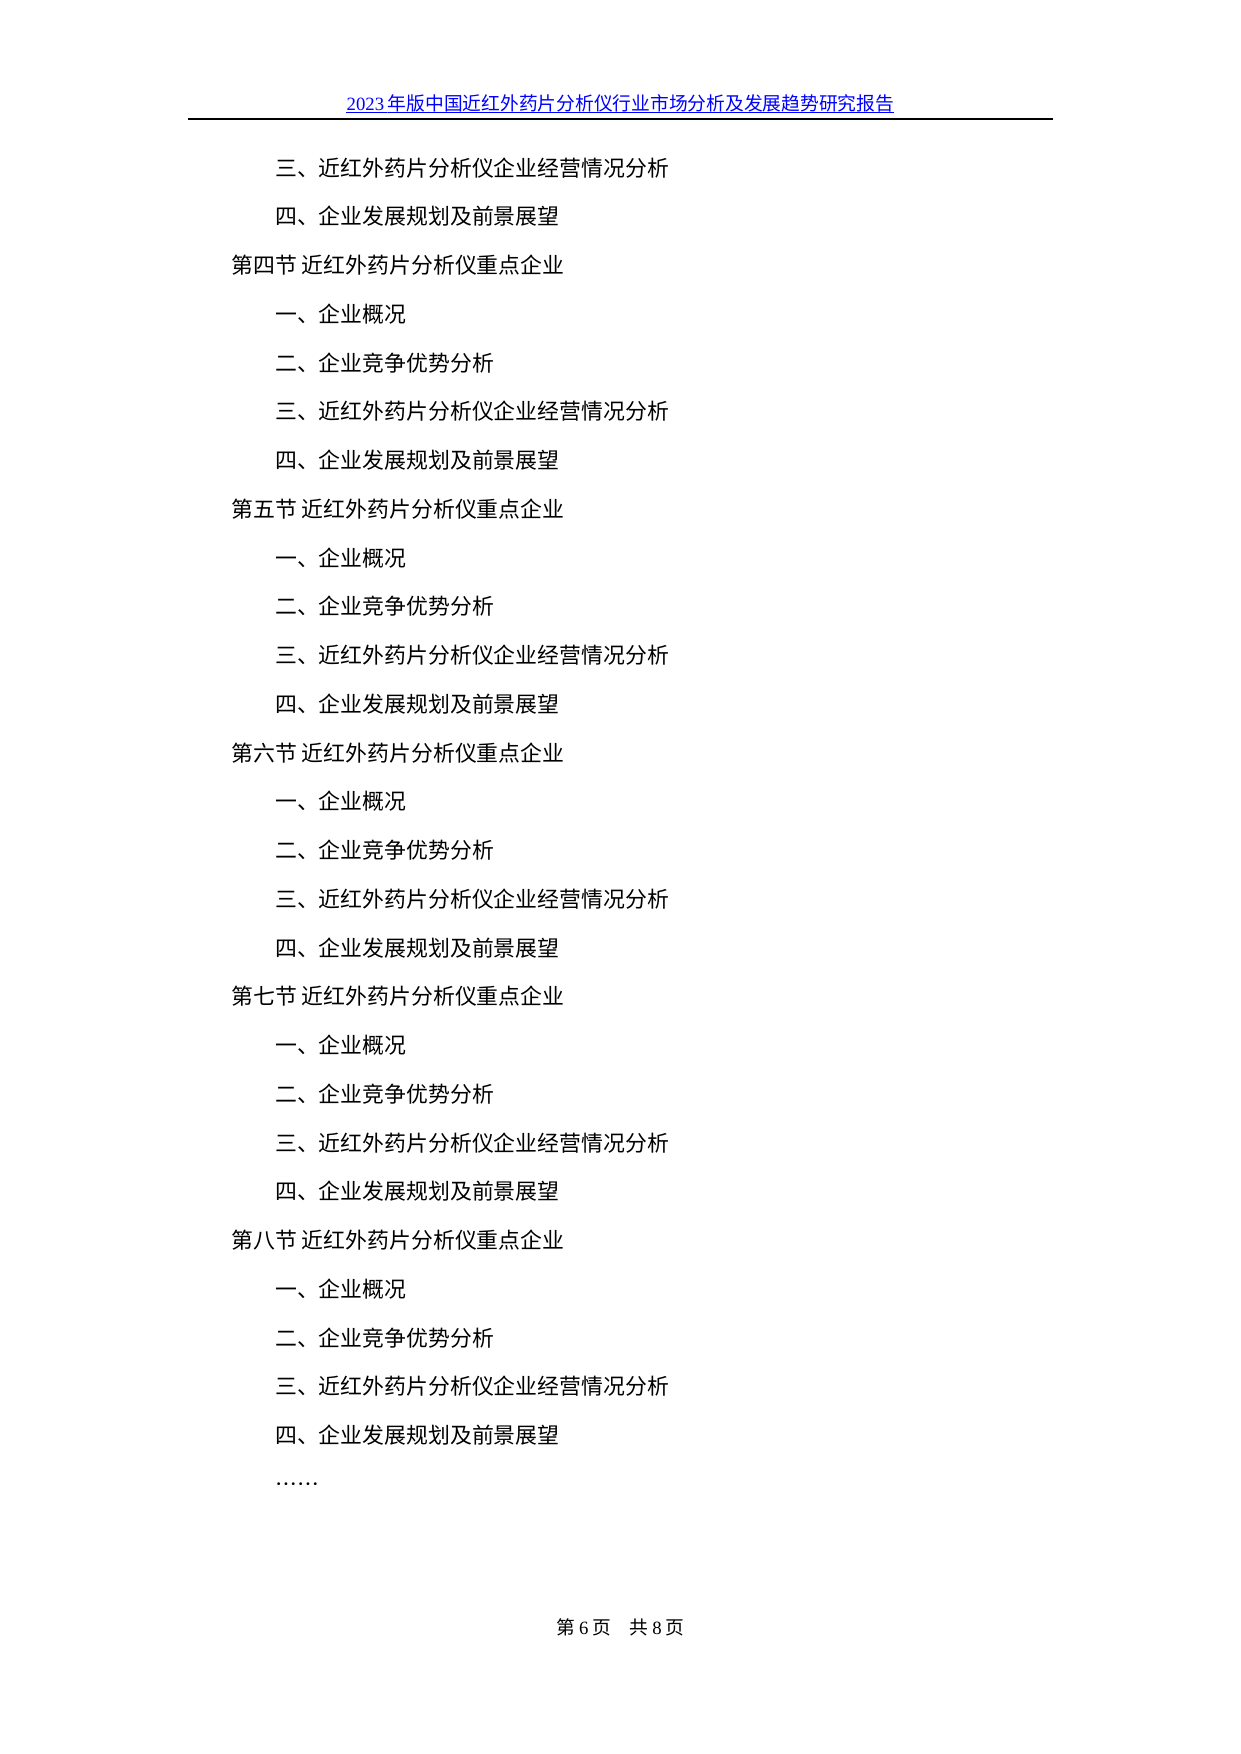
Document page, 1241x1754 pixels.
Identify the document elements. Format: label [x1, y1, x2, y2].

text [187, 150, 1053, 1499]
